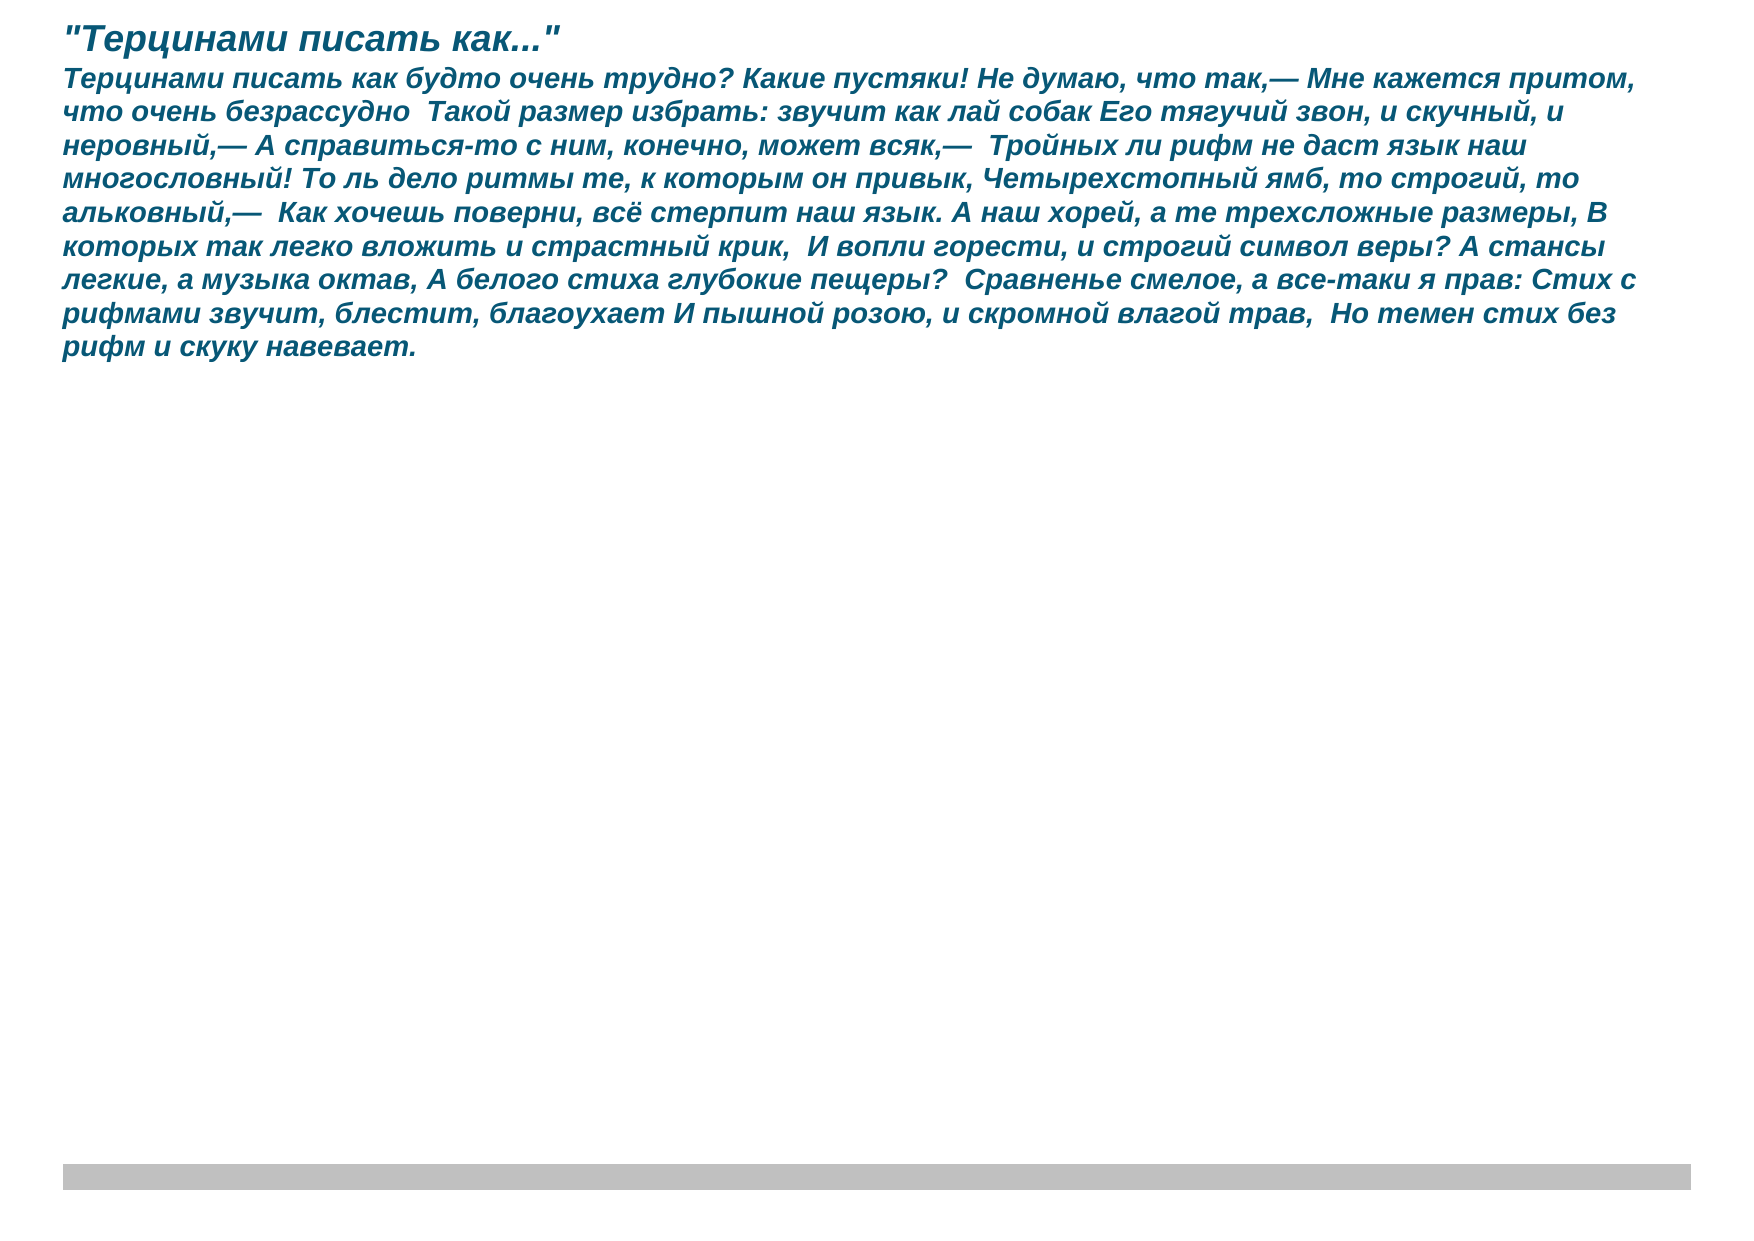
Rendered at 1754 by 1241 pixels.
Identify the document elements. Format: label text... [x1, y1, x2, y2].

subtitle "Терцинами писать как..." [62, 17, 1691, 60]
text Терцинами писать как будто очень трудно? [62, 61, 1691, 363]
